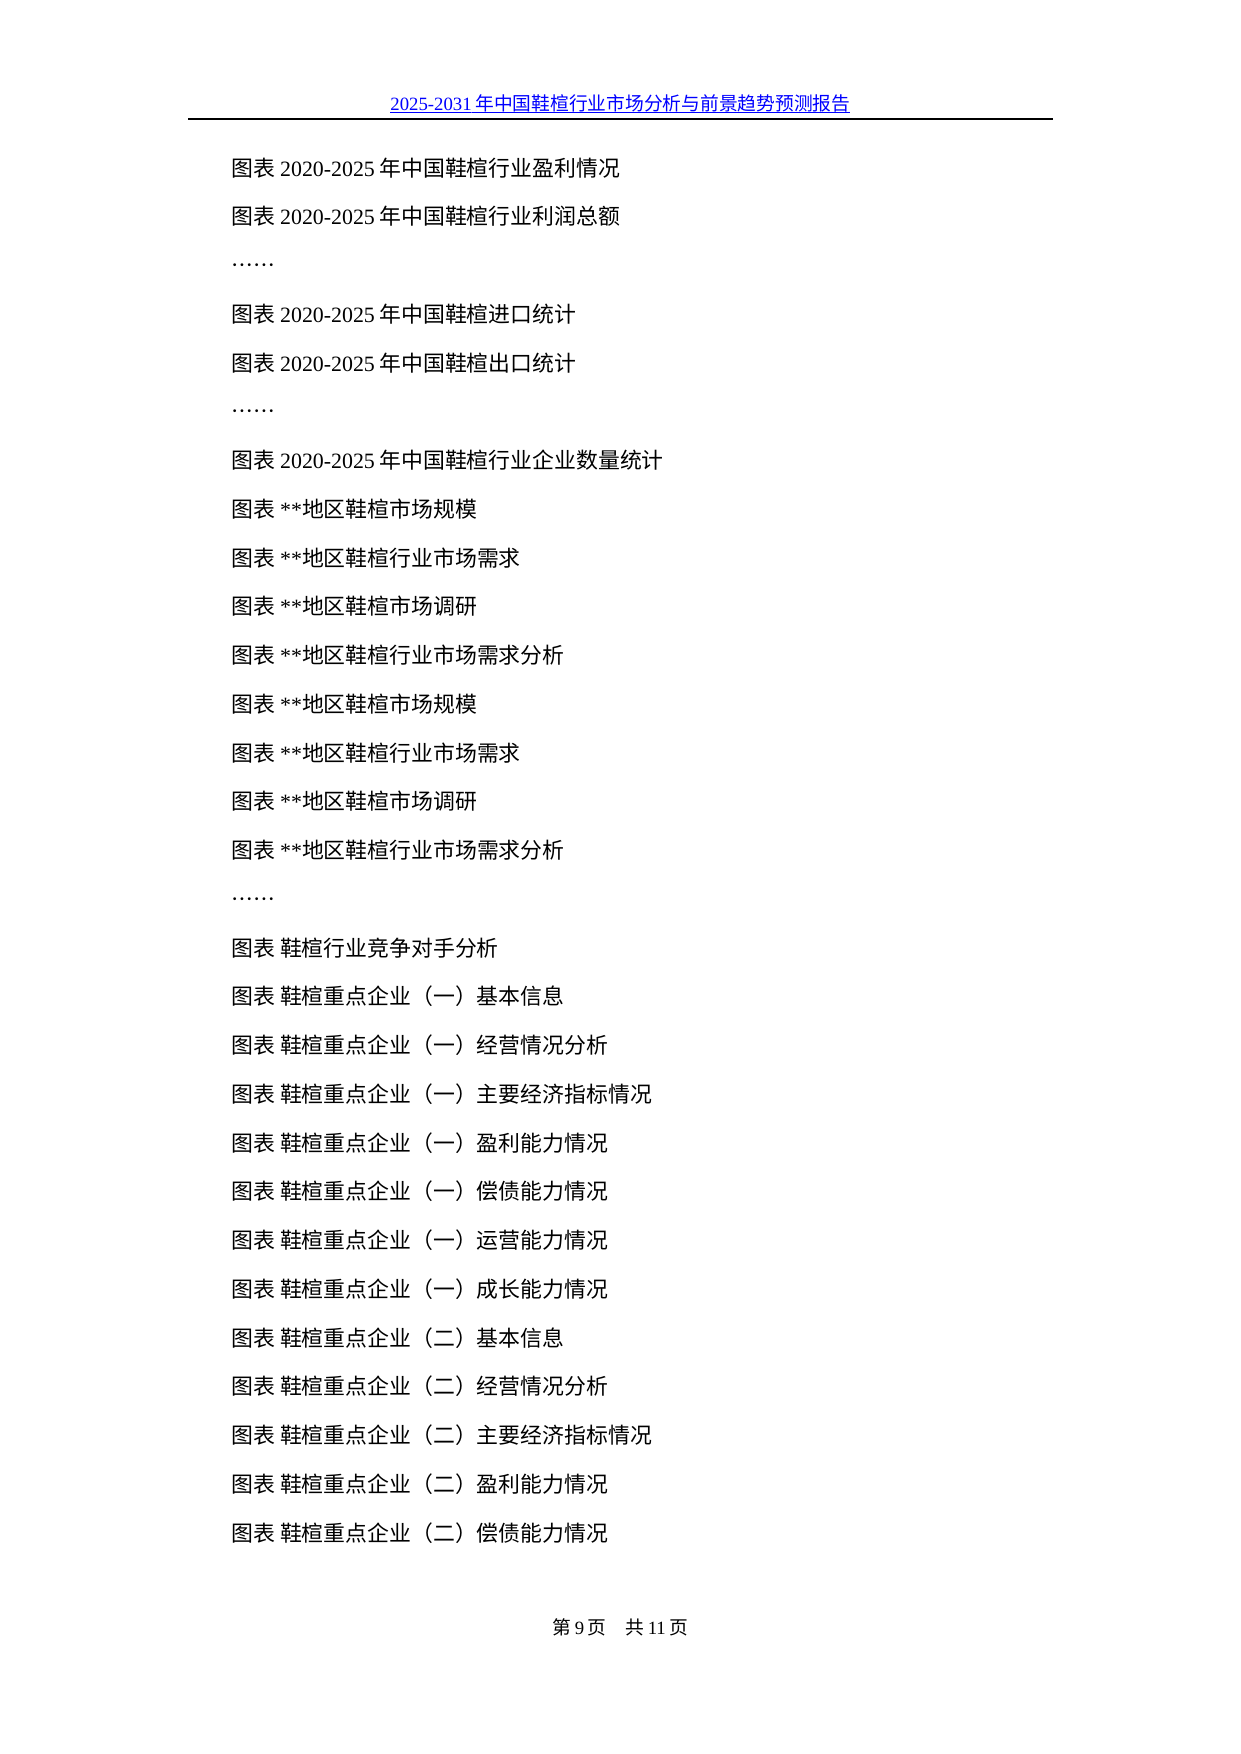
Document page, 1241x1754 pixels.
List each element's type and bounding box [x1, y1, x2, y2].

text [187, 150, 1053, 1548]
